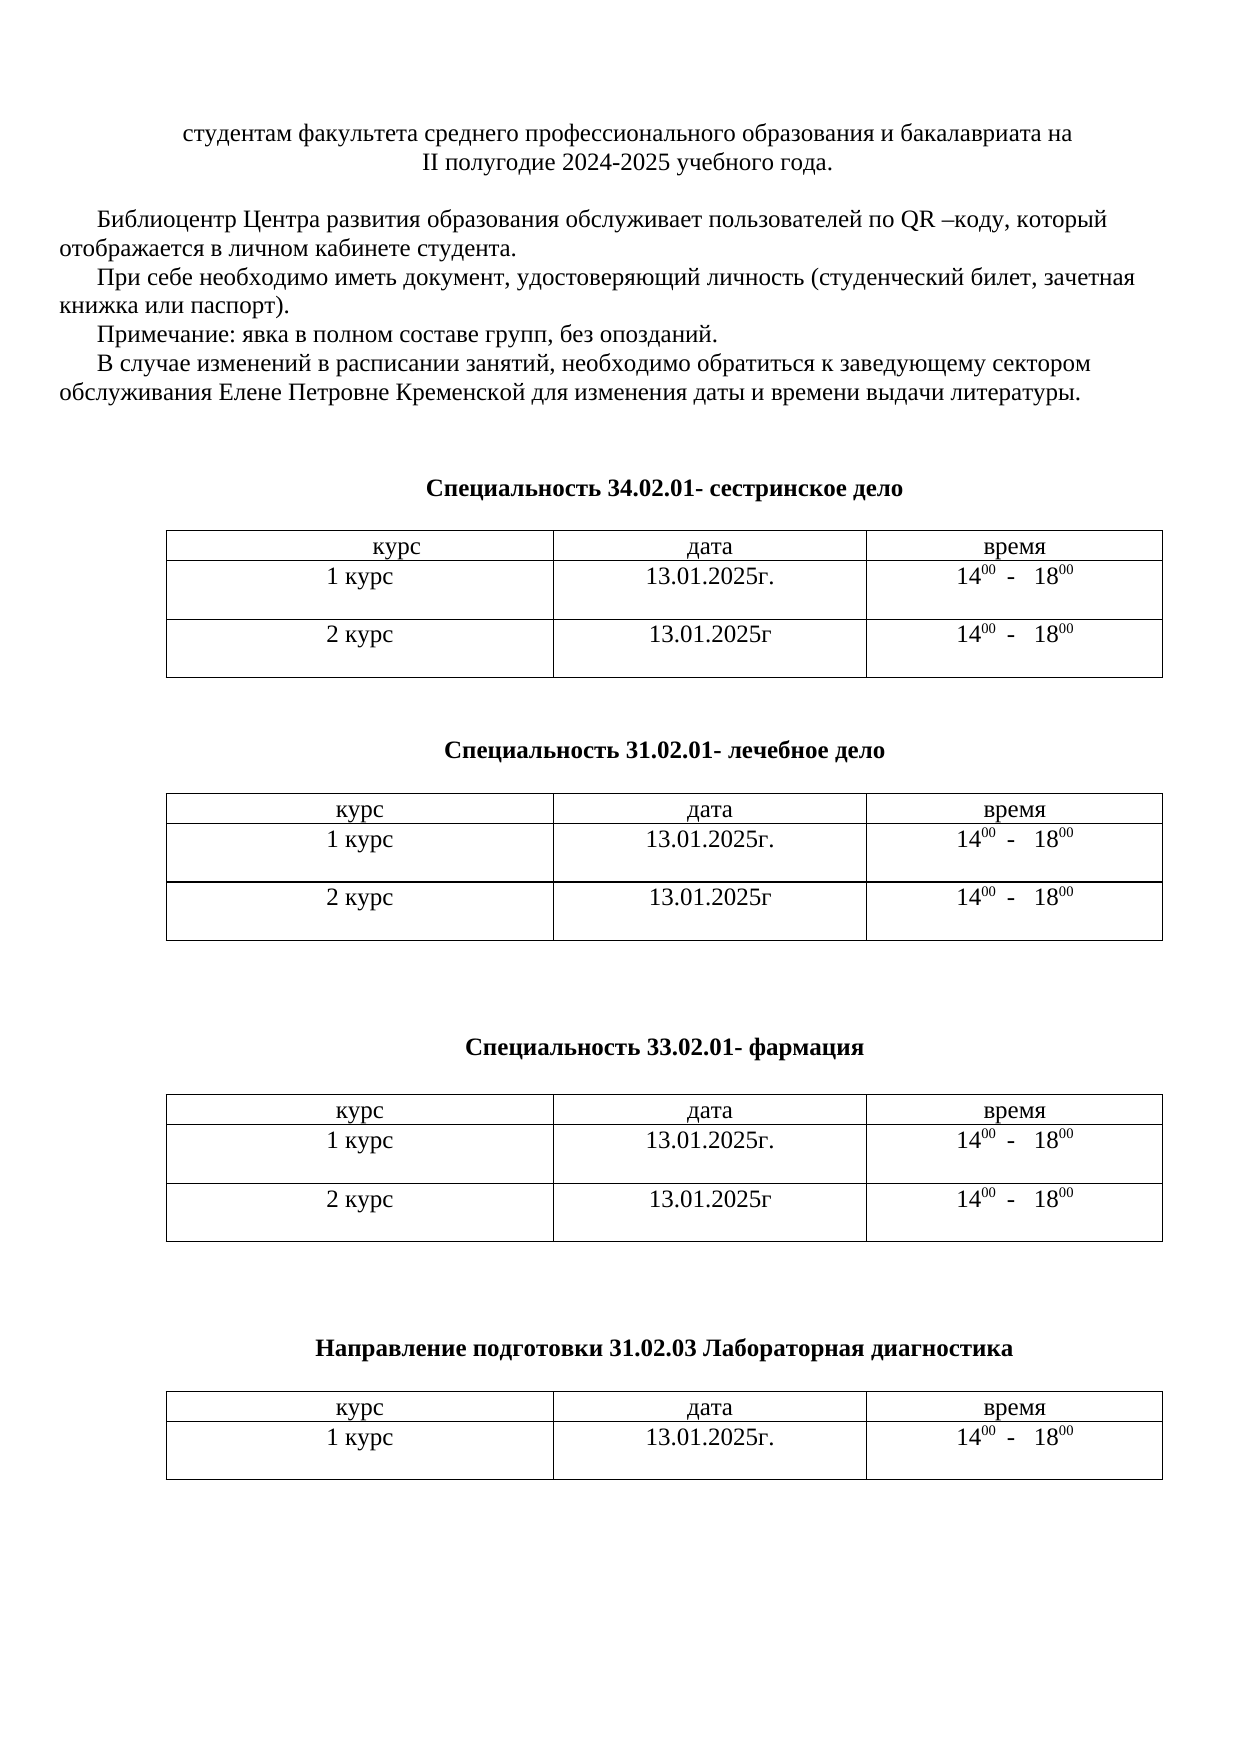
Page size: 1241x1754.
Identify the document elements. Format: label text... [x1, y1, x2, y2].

table_cell 1 курс [167, 1125, 553, 1183]
table_cell 1400 - 1800 [867, 1422, 1162, 1479]
table_header время [867, 531, 1162, 560]
text При себе необходимо иметь документ, удостоверяющий личность (студенческий билет, зачетная книжка или паспорт). [59, 262, 1152, 319]
text Специальность 33.02.01- фармация [177, 1032, 1152, 1061]
table_cell 13.01.2025г. [554, 1422, 866, 1479]
table_cell 1400 - 1800 [867, 561, 1162, 618]
table_cell 13.01.2025г. [554, 1125, 866, 1183]
table_header дата [554, 1095, 866, 1124]
table_cell 1400 - 1800 [867, 1125, 1162, 1183]
table_cell 1400 - 1800 [867, 620, 1162, 677]
table_cell 1 курс [167, 824, 553, 881]
text студентам факультета среднего профессионального образования и бакалавриата на II полугодие 2024-2025 учебного года. [103, 118, 1152, 176]
table_cell 13.01.2025г. [554, 824, 866, 881]
table_cell 2 курс [167, 883, 553, 940]
table_cell 1400 - 1800 [867, 1184, 1162, 1241]
table_cell 1 курс [167, 1422, 553, 1479]
table_header время [867, 1095, 1162, 1124]
table_cell 13.01.2025г [554, 883, 866, 940]
table_header время [867, 1392, 1162, 1421]
text Примечание: явка в полном составе групп, без опозданий. [59, 319, 1152, 348]
table_cell 2 курс [167, 620, 553, 677]
table_cell 1 курс [167, 561, 553, 618]
table_header курс [167, 531, 553, 560]
table_cell 13.01.2025г [554, 620, 866, 677]
table_header время [867, 794, 1162, 823]
table_header курс [167, 1095, 553, 1124]
table_header дата [554, 1392, 866, 1421]
text Библиоцентр Центра развития образования обслуживает пользователей по QR –коду, который отображается в личном кабинете студента. [59, 204, 1152, 262]
table_header курс [167, 1392, 553, 1421]
table_header курс [167, 794, 553, 823]
table_cell 1400 - 1800 [867, 824, 1162, 881]
table_cell 1400 - 1800 [867, 883, 1162, 940]
text В случае изменений в расписании занятий, необходимо обратиться к заведующему сектором обслуживания Елене Петровне Кременской для изменения даты и времени выдачи литературы. [59, 348, 1152, 406]
table_header дата [554, 794, 866, 823]
table_cell 2 курс [167, 1184, 553, 1241]
text Направление подготовки 31.02.03 Лабораторная диагностика [177, 1333, 1152, 1362]
text Специальность 34.02.01- сестринское дело [177, 473, 1152, 501]
table_header дата [554, 531, 866, 560]
text Специальность 31.02.01- лечебное дело [177, 736, 1152, 764]
table_cell 13.01.2025г [554, 1184, 866, 1241]
table_cell 13.01.2025г. [554, 561, 866, 618]
